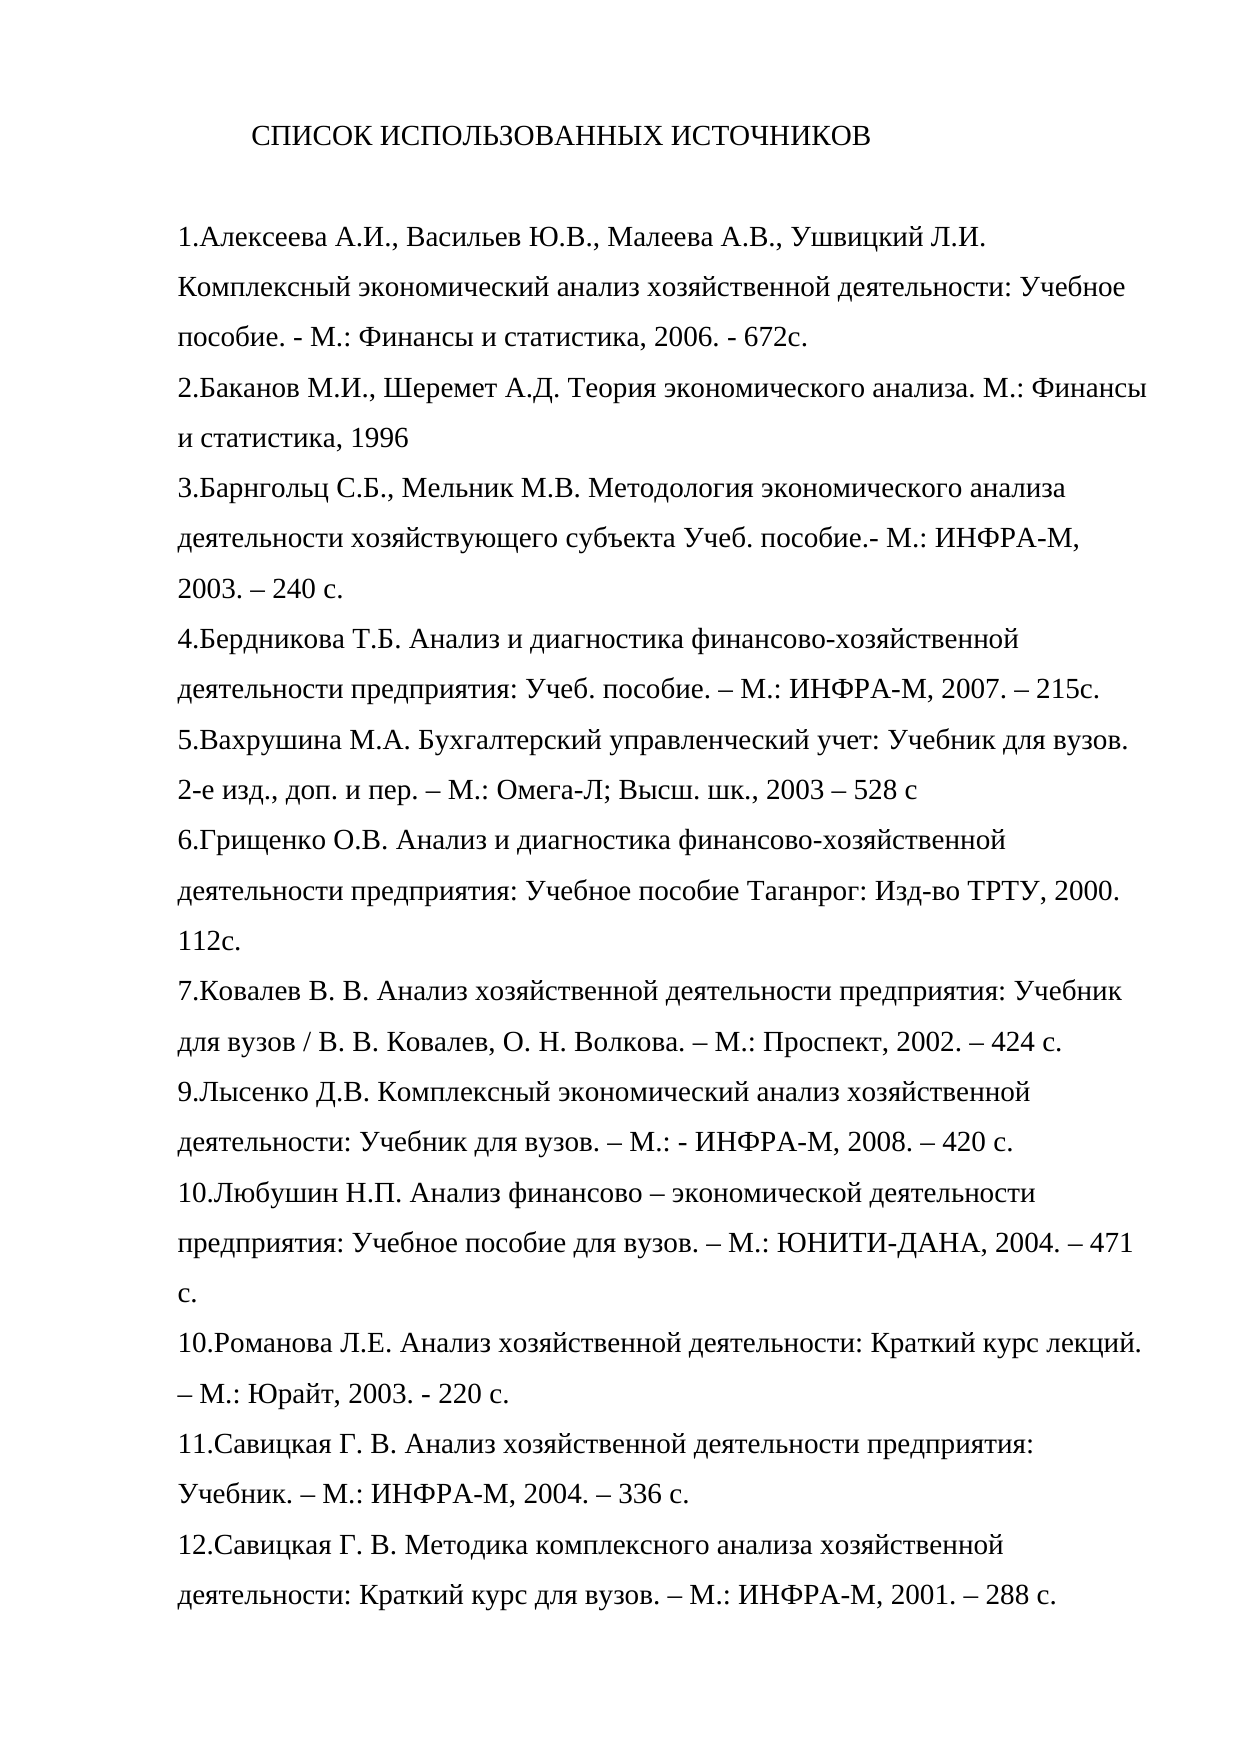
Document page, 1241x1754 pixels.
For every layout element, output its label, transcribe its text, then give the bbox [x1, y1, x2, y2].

text 1.Алексеева А.И., Васильев Ю.В., Малеева А.В., Ушвицкий Л.И. Комплексный экономический анализ хозяйственной деятельности: Учебное пособие. - М.: Финансы и статистика, 2006. - 672с. [177, 219, 1152, 353]
text 4.Бердникова Т.Б. Анализ и диагностика финансово-хозяйственной деятельности предприятия: Учеб. пособие. – М.: ИНФРА-М, 2007. – 215с. [177, 621, 1152, 705]
text 11.Савицкая Г. В. Анализ хозяйственной деятельности предприятия: Учебник. – М.: ИНФРА-М, 2004. – 336 с. [177, 1426, 1152, 1510]
text 6.Грищенко О.В. Анализ и диагностика финансово-хозяйственной деятельности предприятия: Учебное пособие Таганрог: Изд-во ТРТУ, 2000. 112с. [177, 822, 1152, 957]
text 10.Романова Л.Е. Анализ хозяйственной деятельности: Краткий курс лекций. – М.: Юрайт, 2003. - 220 с. [177, 1326, 1152, 1409]
text 9.Лысенко Д.В. Комплексный экономический анализ хозяйственной деятельности: Учебник для вузов. – М.: - ИНФРА-М, 2008. – 420 с. [177, 1074, 1152, 1158]
text 10.Любушин Н.П. Анализ финансово – экономической деятельности предприятия: Учебное пособие для вузов. – М.: ЮНИТИ-ДАНА, 2004. – 471 с. [177, 1175, 1152, 1309]
text 3.Барнгольц С.Б., Мельник М.В. Методология экономического анализа деятельности хозяйствующего субъекта Учеб. пособие.- М.: ИНФРА-М, 2003. – 240 с. [177, 470, 1152, 604]
text 2.Баканов М.И., Шеремет А.Д. Теория экономического анализа. М.: Финансы и статистика, 1996 [177, 370, 1152, 453]
text 5.Вахрушина М.А. Бухгалтерский управленческий учет: Учебник для вузов. 2-е изд., доп. и пер. – М.: Омега-Л; Высш. шк., 2003 – 528 с [177, 722, 1152, 806]
text СПИСОК ИСПОЛЬЗОВАННЫХ ИСТОЧНИКОВ [177, 118, 1152, 152]
text 12.Савицкая Г. В. Методика комплексного анализа хозяйственной деятельности: Краткий курс для вузов. – М.: ИНФРА-М, 2001. – 288 с. [177, 1527, 1152, 1611]
text 7.Ковалев В. В. Анализ хозяйственной деятельности предприятия: Учебник для вузов / В. В. Ковалев, О. Н. Волкова. – М.: Проспект, 2002. – 424 с. [177, 973, 1152, 1057]
